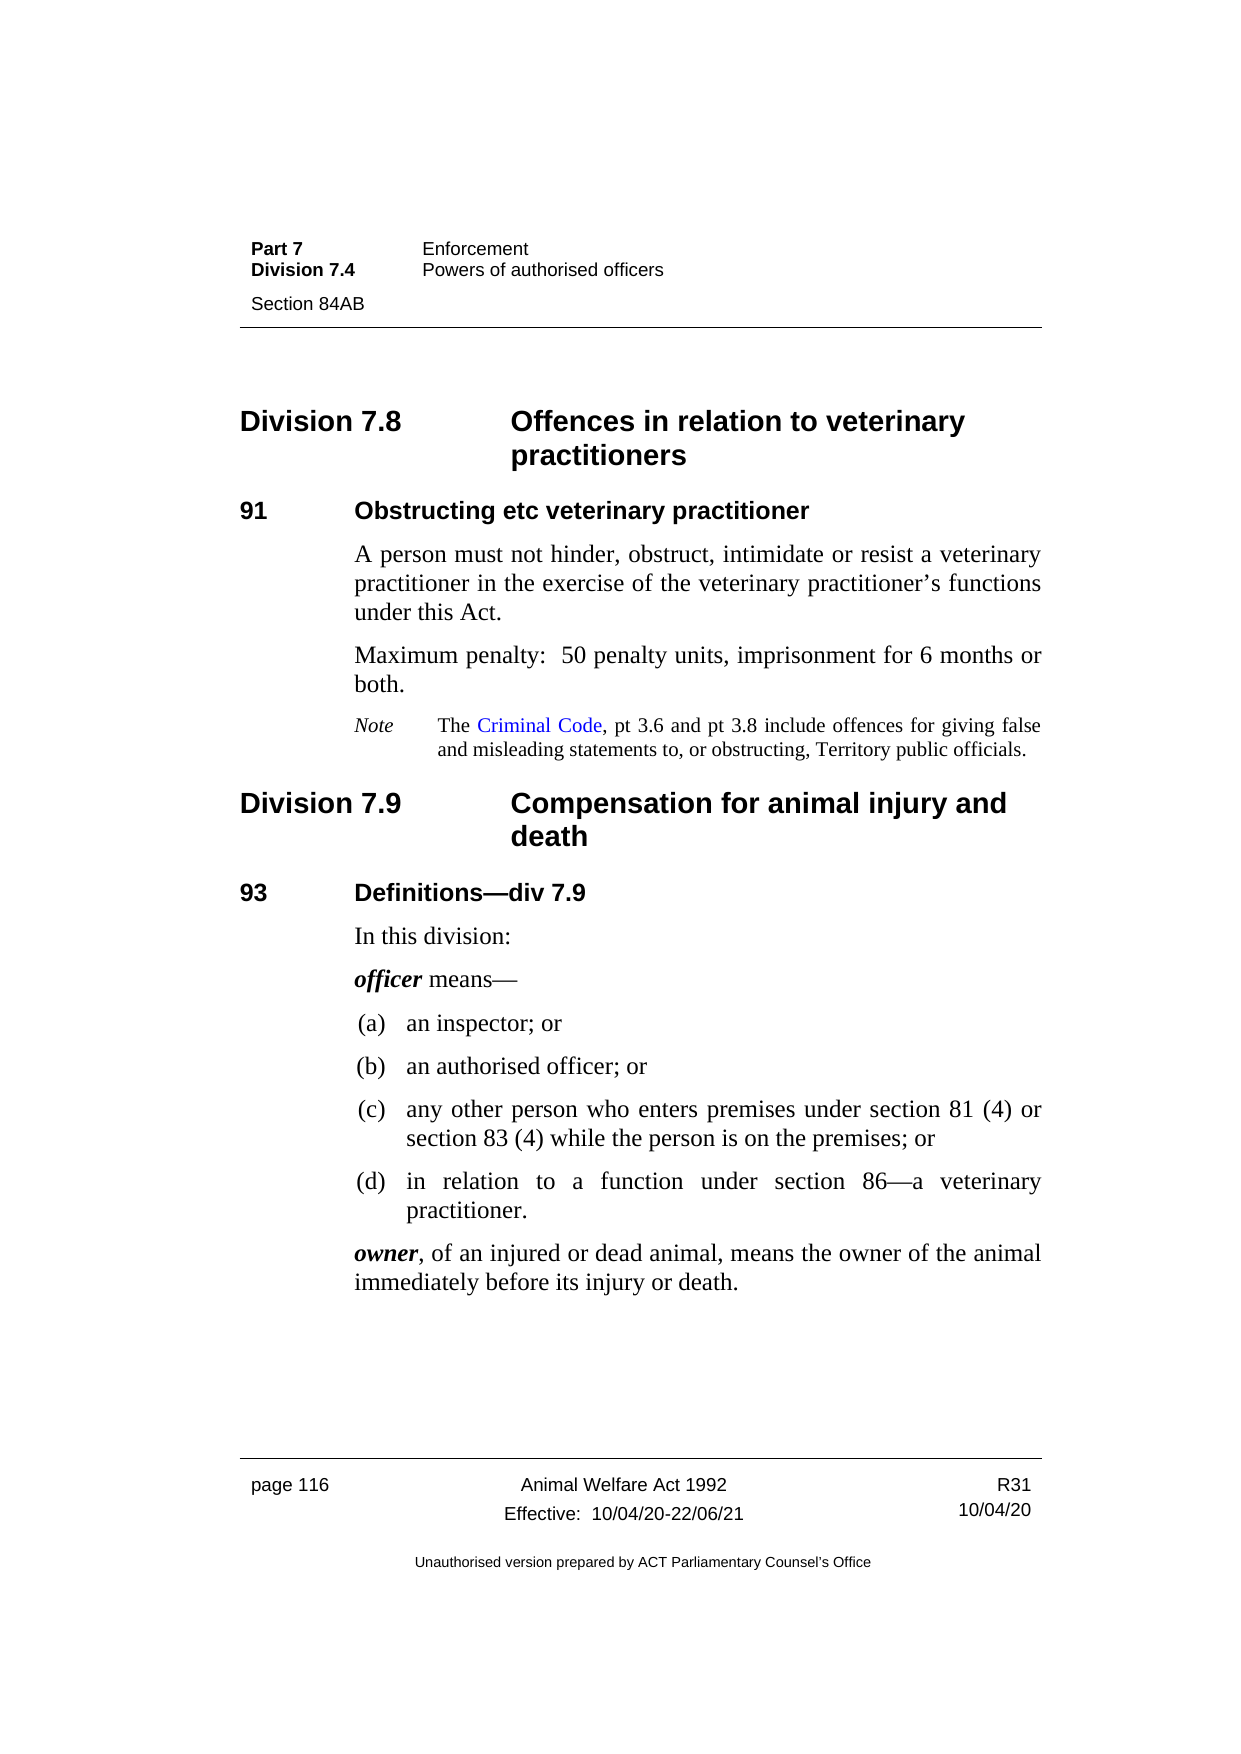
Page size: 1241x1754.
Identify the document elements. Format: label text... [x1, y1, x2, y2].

text Maximum penalty: 50 penalty units, imprisonment for 6 months or both. [354, 640, 1042, 698]
text (c) any other person who enters premises under section 81 (4) or section 83 (4) while the person is on the premises; or [239, 1094, 1042, 1152]
text In this division: [354, 921, 1042, 950]
text A person must not hinder, obstruct, intimidate or resist a veterinary practitioner in the exercise of the veterinary practitioner’s functions under this Act. [354, 539, 1042, 626]
text 91 Obstructing etc veterinary practitioner [239, 496, 1042, 525]
text Note The Criminal Code, pt 3.6 and pt 3.8 include offences for giving false and misleading statements to, or obstructing, Territory public officials. [354, 712, 1042, 761]
text Division 7.8 Offences in relation to veterinary practitioners [239, 404, 1042, 471]
text (a) an inspector; or [239, 1008, 1042, 1036]
text (b) an authorised officer; or [239, 1051, 1042, 1080]
text (d) in relation to a function under section 86—a veterinary practitioner. [239, 1166, 1042, 1224]
text 93 Definitions—div 7.9 [239, 878, 1042, 906]
text Division 7.9 Compensation for animal injury and death [239, 786, 1042, 853]
text owner, of an injured or dead animal, means the owner of the animal immediately before its injury or death. [354, 1238, 1042, 1296]
text officer means— [354, 964, 1042, 993]
